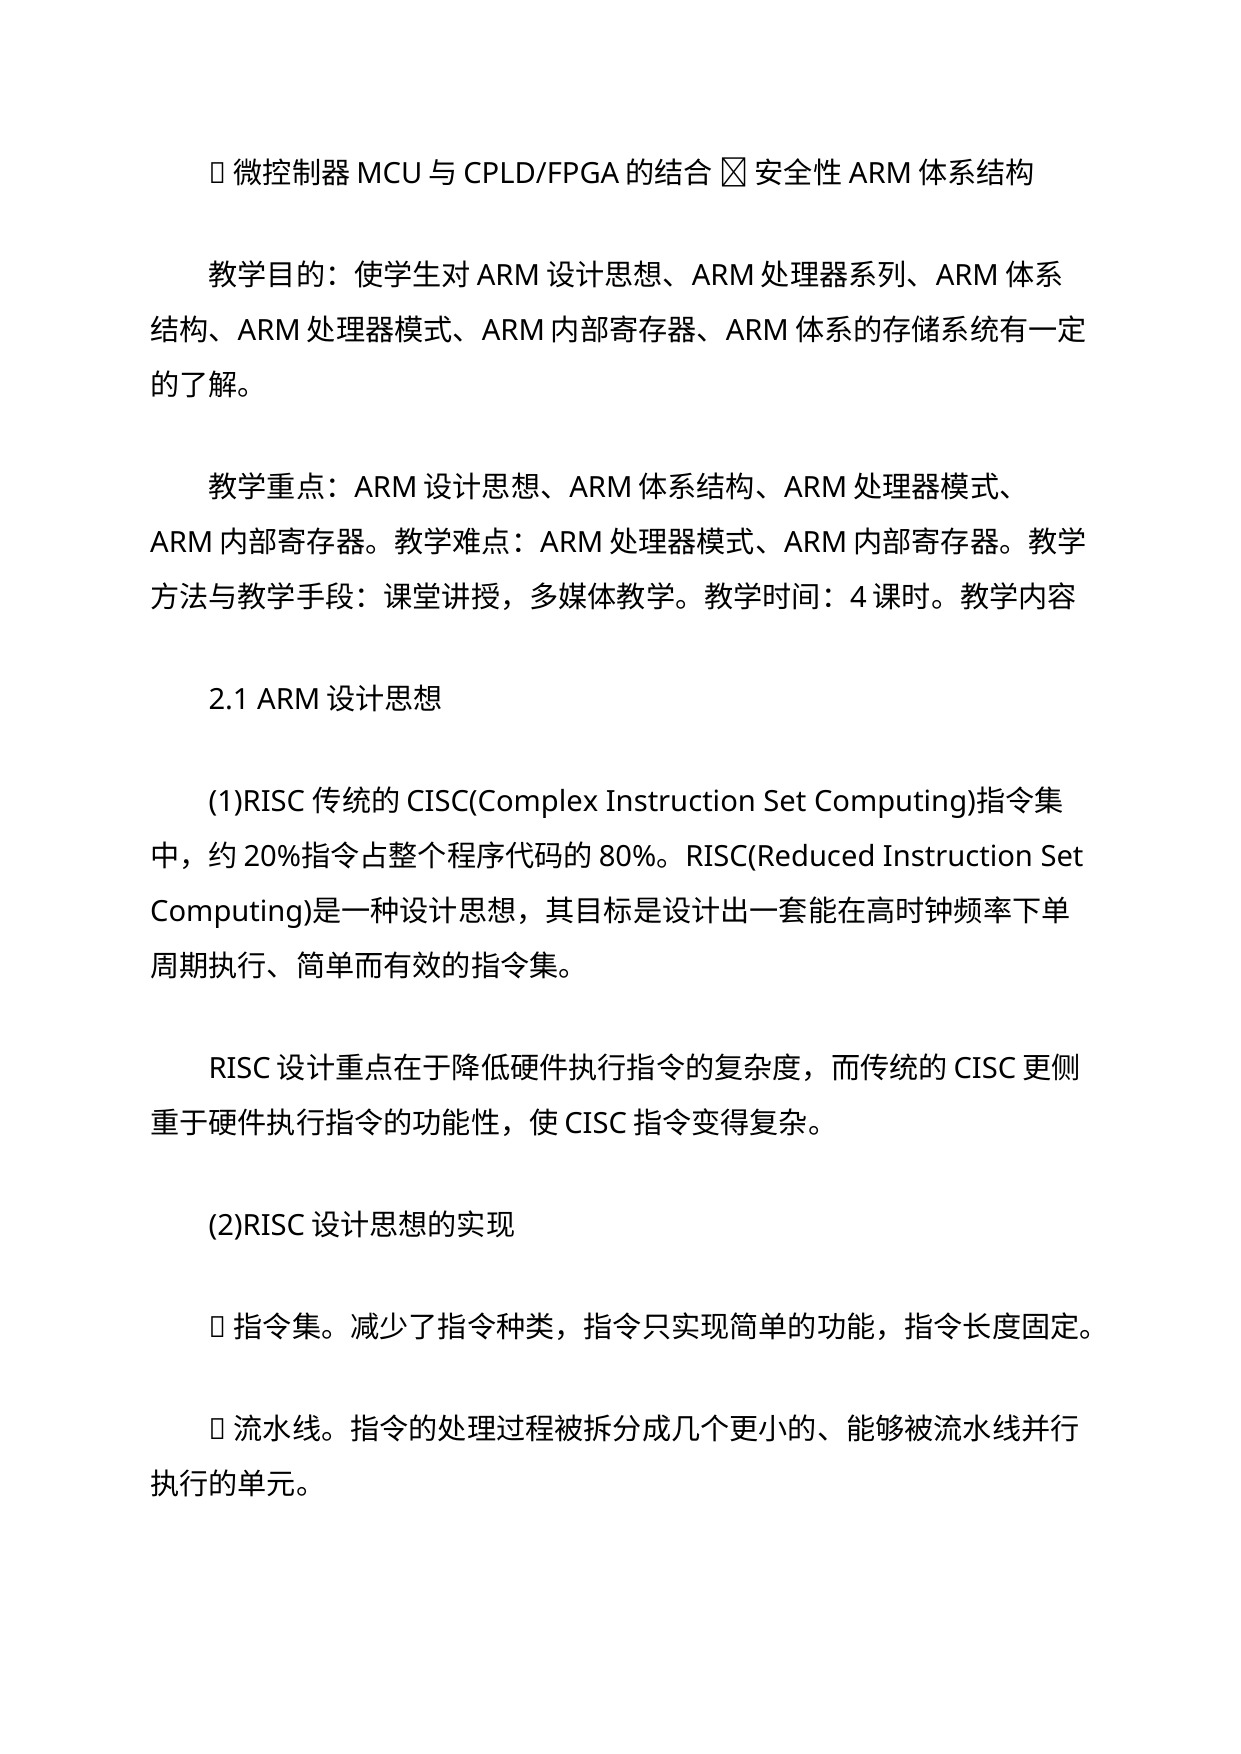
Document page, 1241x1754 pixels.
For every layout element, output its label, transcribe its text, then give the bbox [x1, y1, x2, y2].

text 2.1 ARM设计思想 [150, 676, 1090, 718]
text  微控制器MCU与CPLD/FPGA的结合  安全性 ARM体系结构 [150, 150, 1090, 192]
text (2)RISC设计思想的实现 [150, 1201, 1090, 1244]
text (1)RISC 传统的CISC(Complex Instruction Set Computing)指令集中，约20%指令占整个程序代码的80%。RISC(Reduced Instruction Set Computing)是一种设计思想，其目标是设计出一套能在高时钟频率下单周期执行、简单而有效的指令集。 [150, 778, 1090, 985]
text RISC设计重点在于降低硬件执行指令的复杂度，而传统的CISC更侧重于硬件执行指令的功能性，使CISC指令变得复杂。 [150, 1044, 1090, 1142]
text 教学目的：使学生对ARM设计思想、ARM处理器系列、ARM体系结构、ARM处理器模式、ARM内部寄存器、ARM体系的存储系统有一定的了解。 [150, 252, 1090, 404]
text  流水线。指令的处理过程被拆分成几个更小的、能够被流水线并行执行的单元。 [150, 1405, 1090, 1503]
text 教学重点：ARM设计思想、ARM体系结构、ARM处理器模式、ARM内部寄存器。教学难点：ARM处理器模式、ARM内部寄存器。教学方法与教学手段：课堂讲授，多媒体教学。教学时间：4课时。教学内容 [150, 464, 1090, 616]
text  指令集。减少了指令种类，指令只实现简单的功能，指令长度固定。 [150, 1303, 1090, 1346]
